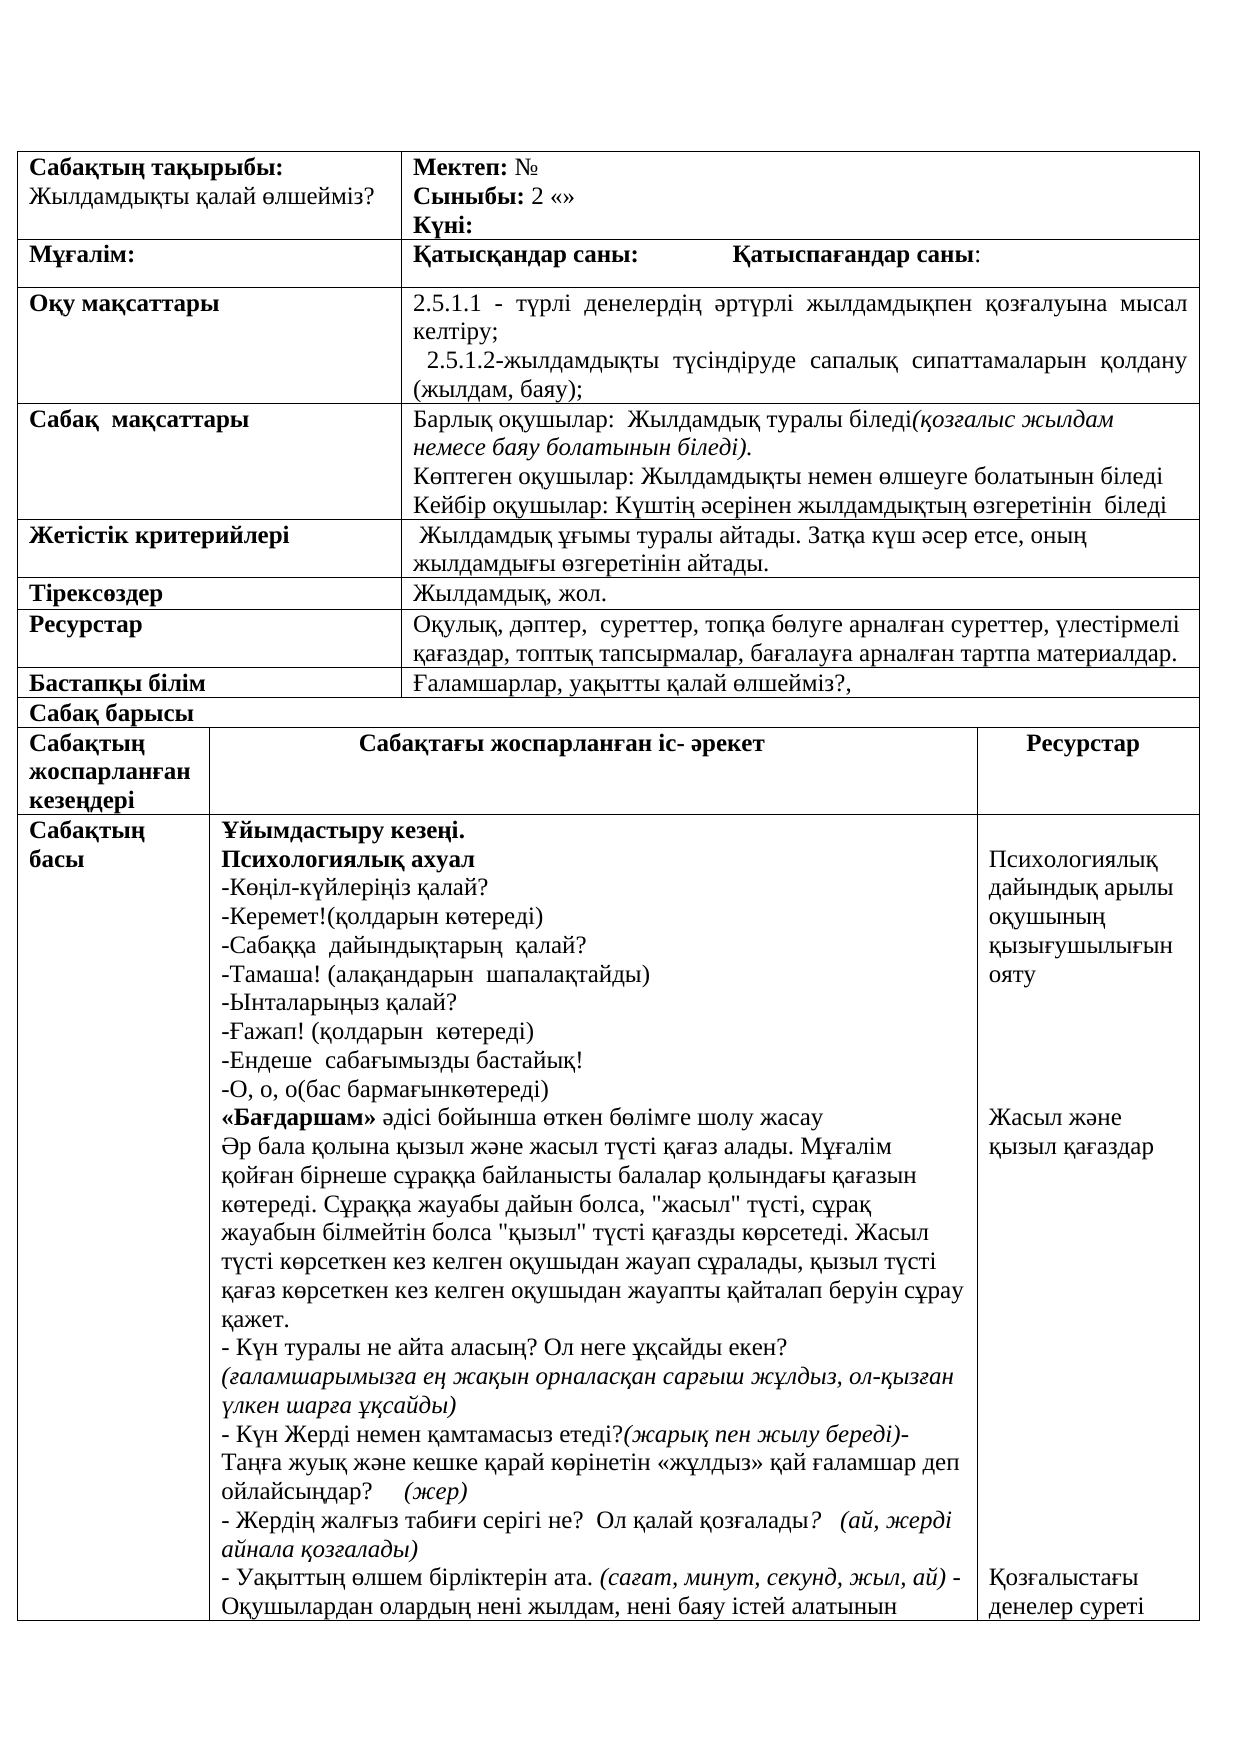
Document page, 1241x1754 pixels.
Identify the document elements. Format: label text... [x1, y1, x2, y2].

table_cell Оқу мақсаттары [18, 288, 401, 403]
table_cell Сабақтың басы [18, 815, 209, 1620]
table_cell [978, 815, 1199, 1620]
table_header Сабақтың тақырыбы: Жылдамдықты қалай өлшейміз? [18, 152, 401, 238]
table_cell Сабақтың жоспарланған кезеңдері [18, 728, 209, 814]
table_cell Тірексөздер [18, 578, 401, 608]
table_cell Бастапқы білім [18, 668, 401, 697]
table_cell Жетістік критерийлері [18, 520, 401, 577]
table_cell Мұғалім: [18, 240, 401, 287]
table_cell Сабақ мақсаттары [18, 404, 401, 519]
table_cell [210, 815, 977, 1620]
table_cell 2.5.1.1 - түрлі денелердің әртүрлі жылдамдықпен қозғалуына мысал келтіру; 2.5.1.2-жылдамдықты түсіндіруде сапалық сипаттамаларын қолдану (жылдам, баяу); [402, 288, 1199, 403]
table_cell Жылдамдық ұғымы туралы айтады. Затқа күш әсер етсе, оның жылдамдығы өзгеретінін айтады. [402, 520, 1199, 577]
table_cell Барлық оқушылар: Жылдамдық туралы біледі(қозғалыс жылдам немесе баяу болатынын біледі). Көптеген оқушылар: Жылдамдықты немен өлшеуге болатынын біледі Кейбір оқушылар: Күштің әсерінен жылдамдықтың өзгеретінін біледі [402, 404, 1199, 519]
table_cell Қатысқандар саны: Қатыспағандар саны: [402, 240, 1199, 287]
table_header Мектеп: № Сыныбы: 2 «» Күні: [402, 152, 1199, 238]
table_cell Жылдамдық, жол. [402, 578, 1199, 608]
table_cell Сабақтағы жоспарланған іс- әрекет [210, 728, 977, 814]
table_cell Ресурстар [18, 610, 401, 667]
table_cell Сабақ барысы [18, 698, 1199, 727]
table_cell Оқулық, дәптер, суреттер, топқа бөлуге арналған суреттер, үлестірмелі қағаздар, топтық тапсырмалар, бағалауға арналған тартпа материалдар. [402, 610, 1199, 667]
table_cell Ғаламшарлар, уақытты қалай өлшейміз?, [402, 668, 1199, 697]
table_cell Ресурстар [978, 728, 1199, 814]
